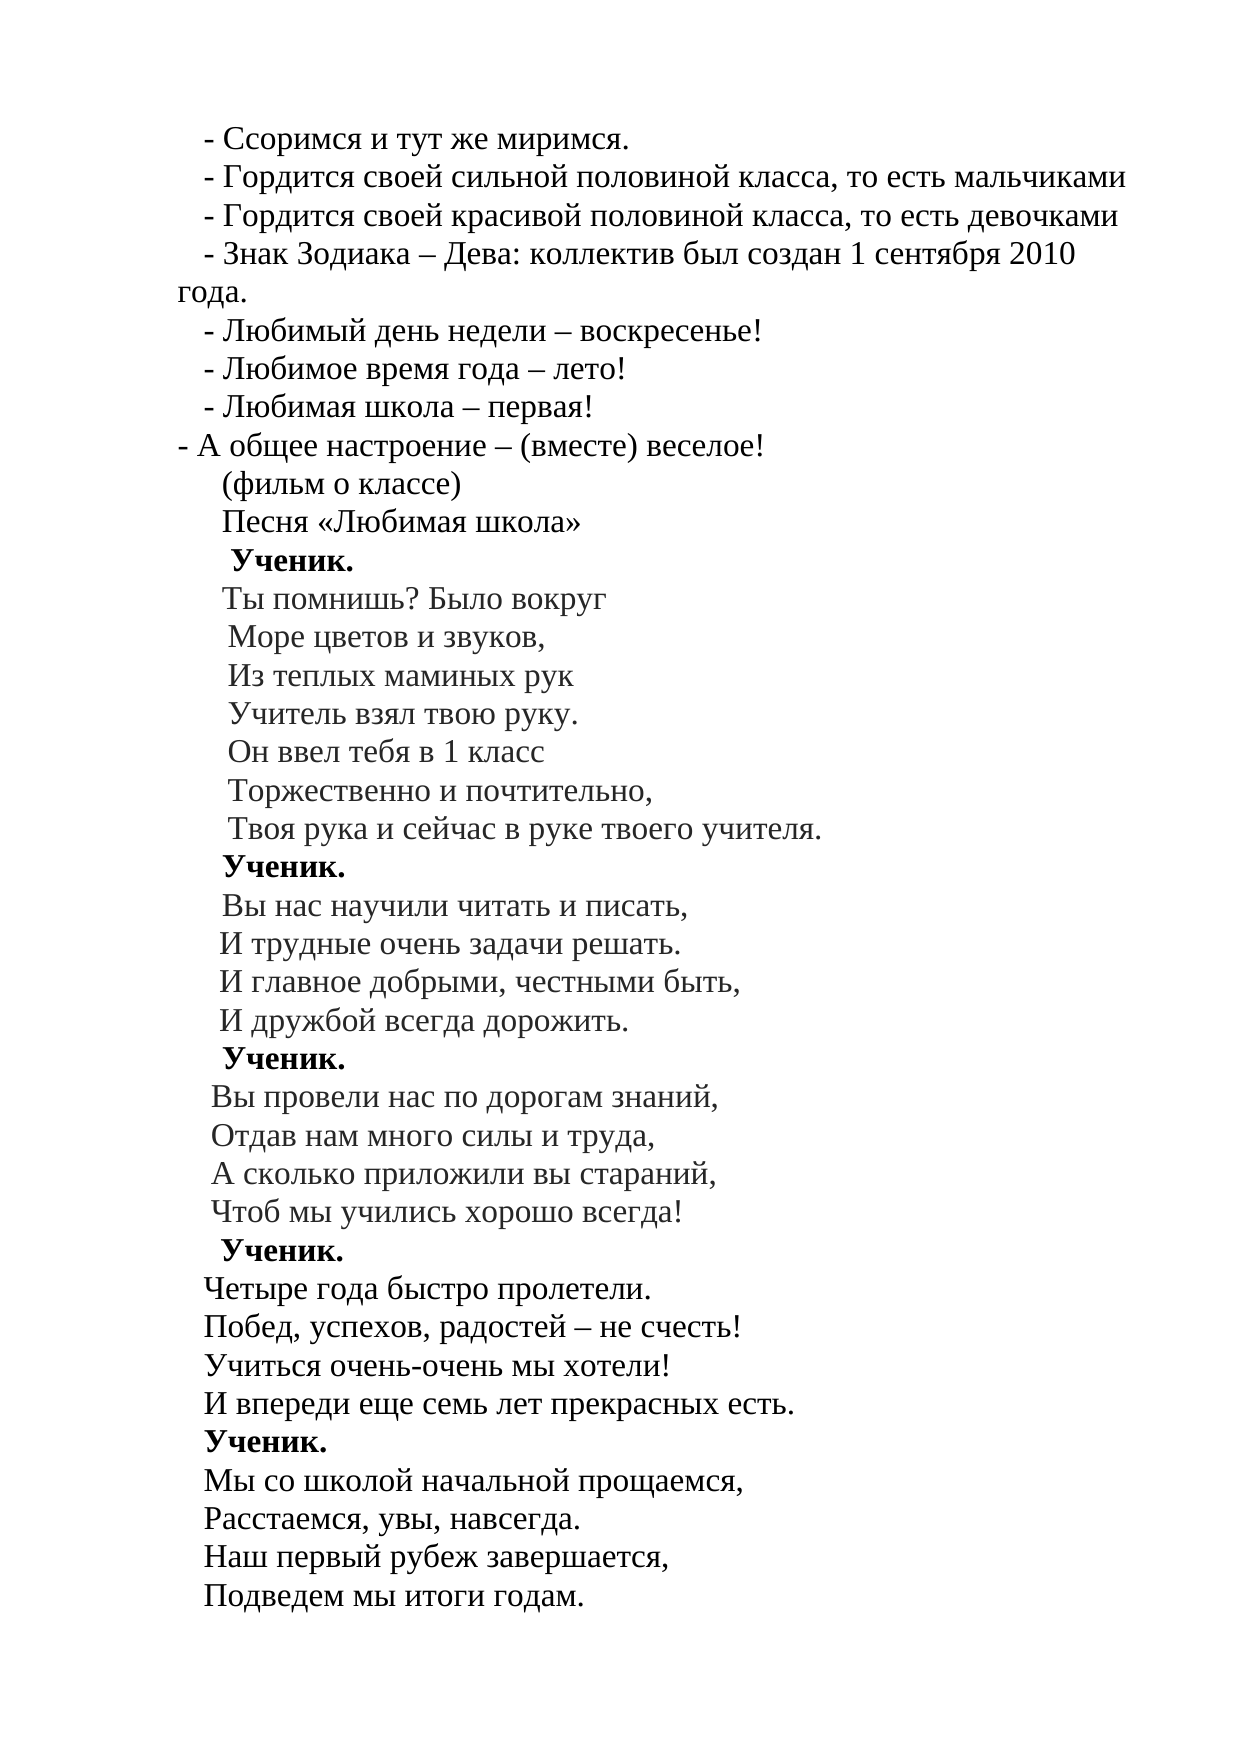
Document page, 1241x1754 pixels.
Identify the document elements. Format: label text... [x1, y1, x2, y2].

text Мы со школой начальной прощаемся, [177, 1460, 1152, 1498]
text Учиться очень-очень мы хотели! [177, 1345, 1152, 1383]
text Расстаемся, увы, навсегда. [177, 1498, 1152, 1536]
text Ученик. [177, 540, 1152, 578]
text Четыре года быстро пролетели. [177, 1268, 1152, 1306]
text Ученик. [177, 1038, 1152, 1076]
text - Гордится своей сильной половиной класса, то есть мальчиками [177, 156, 1152, 195]
text - Любимая школа – первая! [177, 386, 1152, 425]
text - А общее настроение – (вместе) веселое! [177, 425, 1152, 463]
text - Гордится своей красивой половиной класса, то есть девочками [177, 195, 1152, 233]
text - Любимый день недели – воскресенье! [177, 310, 1152, 348]
text Ученик. [177, 1421, 1152, 1460]
text И впереди еще семь лет прекрасных есть. [177, 1383, 1152, 1421]
text Ученик. [177, 1230, 1152, 1268]
text Песня «Любимая школа» [177, 501, 1152, 540]
text (фильм о классе) [177, 463, 1152, 501]
text Ученик. [177, 846, 1152, 885]
text Вы провели нас по дорогам знаний, Отдав нам много силы и труда, А сколько приложили вы стараний, Чтоб мы учились хорошо всегда! [177, 1076, 1152, 1230]
text - Ссоримся и тут же миримся. [177, 118, 1152, 156]
text Побед, успехов, радостей – не счесть! [177, 1306, 1152, 1345]
text Подведем мы итоги годам. [177, 1575, 1152, 1613]
text - Знак Зодиака – Дева: коллектив был создан 1 сентября 2010 года. [177, 233, 1152, 310]
text - Любимое время года – лето! [177, 348, 1152, 386]
text Ты помнишь? Было вокруг Море цветов и звуков, Из теплых маминых рук Учитель взял твою руку. Он ввел тебя в 1 класс Торжественно и почтительно, Твоя рука и сейчас в руке твоего учителя. [177, 578, 1152, 846]
text Вы нас научили читать и писать, И трудные очень задачи решать. И главное добрыми, честными быть, И дружбой всегда дорожить. [177, 885, 1152, 1038]
text Наш первый рубеж завершается, [177, 1536, 1152, 1575]
